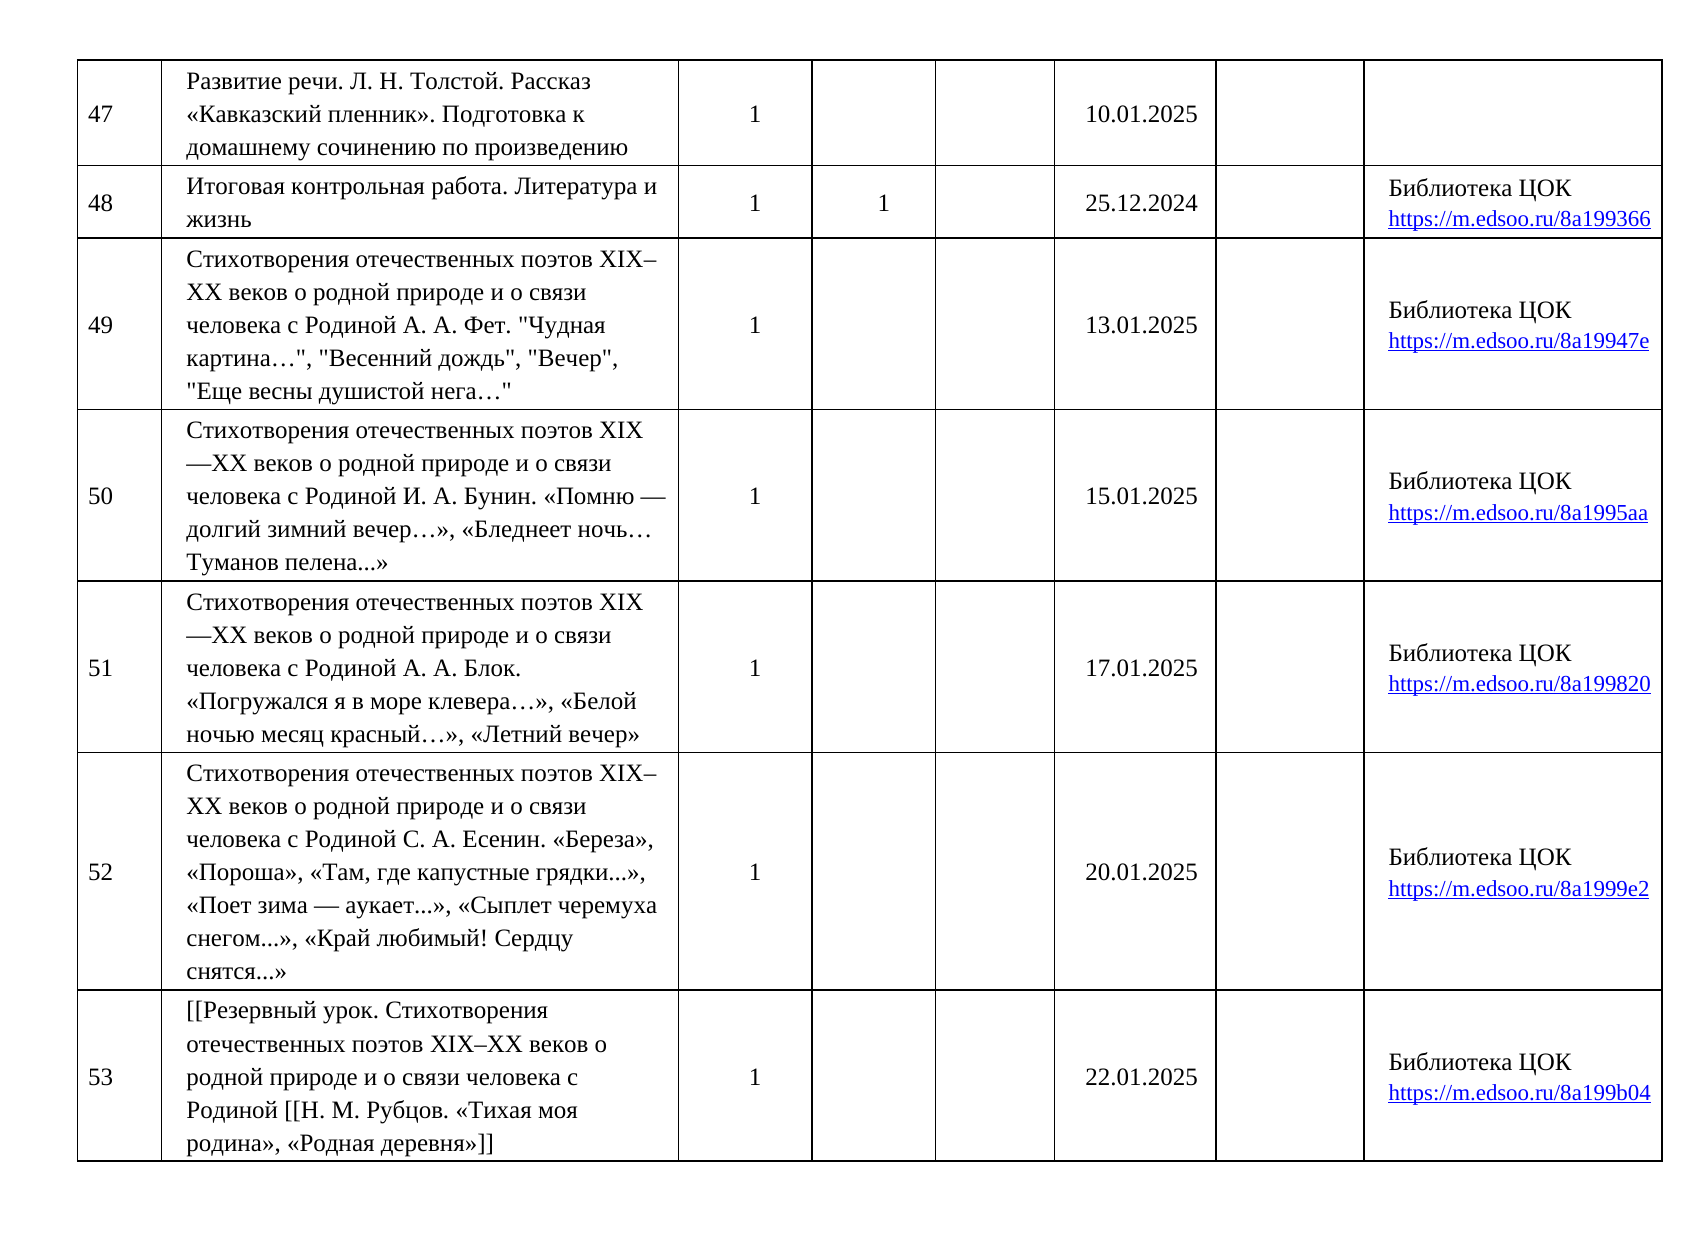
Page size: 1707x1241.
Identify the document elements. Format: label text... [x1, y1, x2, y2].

table_cell 51 [78, 582, 161, 751]
table_cell 10.01.2025 [1055, 61, 1215, 164]
table_cell [936, 753, 1054, 989]
table_cell [813, 410, 935, 580]
table_cell [813, 991, 935, 1160]
table_cell 25.12.2024 [1055, 166, 1215, 237]
table_cell Библиотека ЦОК https://m.edsoo.ru/8a19947e [1365, 239, 1661, 408]
table_cell Библиотека ЦОК https://m.edsoo.ru/8a1995aa [1365, 410, 1661, 580]
table_cell 52 [78, 753, 161, 989]
table_cell [1217, 991, 1363, 1160]
table_cell [813, 582, 935, 751]
table_cell Итоговая контрольная работа. Литература и жизнь [162, 166, 678, 237]
table_cell [1217, 166, 1363, 237]
table_cell Стихотворения отечественных поэтов XIX—ХХ веков о родной природе и о связи человека с Родиной И. А. Бунин. «Помню — долгий зимний вечер…», «Бледнеет ночь… Туманов пелена...» [162, 410, 678, 580]
table_cell 1 [679, 166, 811, 237]
table_cell [1365, 61, 1661, 164]
table_cell 49 [78, 239, 161, 408]
table_cell 15.01.2025 [1055, 410, 1215, 580]
table_cell 20.01.2025 [1055, 753, 1215, 989]
table_cell [936, 166, 1054, 237]
table_cell 1 [679, 991, 811, 1160]
table_cell [813, 239, 935, 408]
table_cell [813, 61, 935, 164]
table_cell [1217, 239, 1363, 408]
table_cell Библиотека ЦОК https://m.edsoo.ru/8a199820 [1365, 582, 1661, 751]
table_cell [936, 410, 1054, 580]
table_cell Библиотека ЦОК https://m.edsoo.ru/8a199b04 [1365, 991, 1661, 1160]
table_cell 1 [679, 410, 811, 580]
table_cell 1 [813, 166, 935, 237]
table_cell 22.01.2025 [1055, 991, 1215, 1160]
table_cell [936, 61, 1054, 164]
table_cell 50 [78, 410, 161, 580]
table_cell [936, 991, 1054, 1160]
table_cell [1217, 410, 1363, 580]
table_cell [1217, 753, 1363, 989]
table_cell Стихотворения отечественных поэтов XIX–ХХ веков о родной природе и о связи человека с Родиной С. А. Есенин. «Береза», «Пороша», «Там, где капустные грядки...», «Поет зима — аукает...», «Сыплет черемуха снегом...», «Край любимый! Сердцу снятся...» [162, 753, 678, 989]
table_cell 1 [679, 753, 811, 989]
table_cell [1217, 61, 1363, 164]
table_cell 1 [679, 239, 811, 408]
table_cell [1217, 582, 1363, 751]
table_cell [936, 239, 1054, 408]
table_cell Стихотворения отечественных поэтов XIX–ХХ веков о родной природе и о связи человека с Родиной А. А. Фет. "Чудная картина…", "Весенний дождь", "Вечер", "Еще весны душистой нега…" [162, 239, 678, 408]
table_cell 53 [78, 991, 161, 1160]
table_cell 1 [679, 582, 811, 751]
table_cell 48 [78, 166, 161, 237]
table_cell Развитие речи. Л. Н. Толстой. Рассказ «Кавказский пленник». Подготовка к домашнему сочинению по произведению [162, 61, 678, 164]
table_cell 47 [78, 61, 161, 164]
table_cell 13.01.2025 [1055, 239, 1215, 408]
table_cell [813, 753, 935, 989]
table_cell 1 [679, 61, 811, 164]
table_cell [[Резервный урок. Стихотворения отечественных поэтов XIX–ХХ веков о родной природе и о связи человека с Родиной [[Н. М. Рубцов. «Тихая моя родина», «Родная деревня»]] [162, 991, 678, 1160]
table_cell Библиотека ЦОК https://m.edsoo.ru/8a199366 [1365, 166, 1661, 237]
table_cell 17.01.2025 [1055, 582, 1215, 751]
table_cell [936, 582, 1054, 751]
table_cell Библиотека ЦОК https://m.edsoo.ru/8a1999e2 [1365, 753, 1661, 989]
table_cell Стихотворения отечественных поэтов XIX—ХХ веков о родной природе и о связи человека с Родиной А. А. Блок. «Погружался я в море клевера…», «Белой ночью месяц красный…», «Летний вечер» [162, 582, 678, 751]
